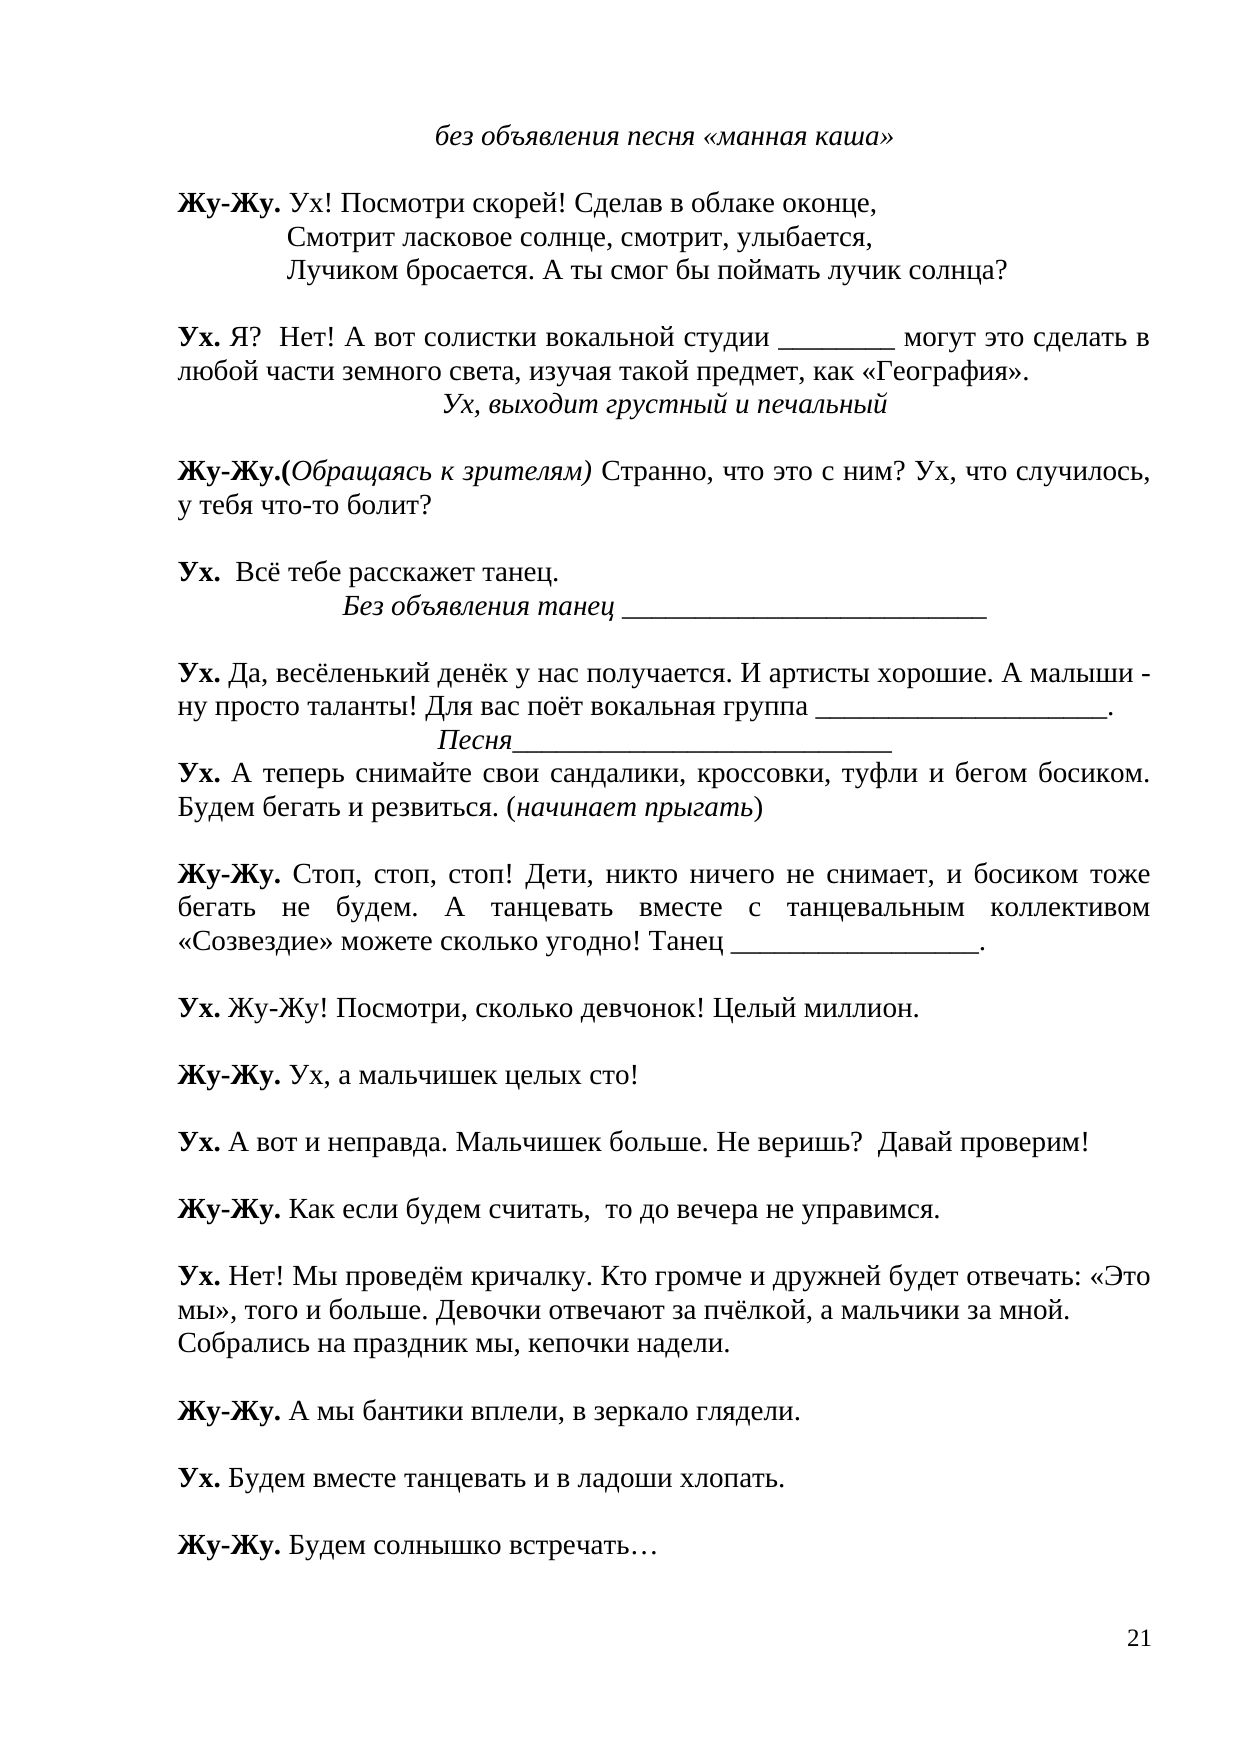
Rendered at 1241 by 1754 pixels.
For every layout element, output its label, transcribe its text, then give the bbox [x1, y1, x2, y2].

text Ух. Я? Нет! А вот солистки вокальной студии ________ могут это сделать в любой части земного света, изучая такой предмет, как «География». [177, 319, 1152, 386]
text Ух, выходит грустный и печальный [177, 386, 1152, 420]
text Жу-Жу. А мы бантики вплели, в зеркало глядели. [177, 1393, 1152, 1426]
text Ух. Жу-Жу! Посмотри, сколько девчонок! Целый миллион. [177, 990, 1152, 1024]
text Жу-Жу. Как если будем считать, то до вечера не управимся. [177, 1191, 1152, 1225]
text Без объявления танец _________________________ [177, 588, 1152, 621]
text Жу-Жу.(Обращаясь к зрителям) Странно, что это с ним? Ух, что случилось, у тебя что-то болит? [177, 453, 1152, 521]
text Жу-Жу. Стоп, стоп, стоп! Дети, никто ничего не снимает, и босиком тоже бегать не будем. А танцевать вместе с танцевальным коллективом «Созвездие» можете сколько угодно! Танец _________________. [177, 856, 1152, 957]
text Собрались на праздник мы, кепочки надели. [177, 1326, 1152, 1359]
text Ух. А теперь снимайте свои сандалики, кроссовки, туфли и бегом босиком. Будем бегать и резвиться. (начинает прыгать) [177, 755, 1152, 822]
text Жу-Жу. Будем солнышко встречать… [177, 1527, 1152, 1560]
text Смотрит ласковое солнце, смотрит, улыбается, [177, 219, 1152, 252]
text Ух. А вот и неправда. Мальчишек больше. Не веришь? Давай проверим! [177, 1124, 1152, 1158]
text Ух. Всё тебе расскажет танец. [177, 554, 1152, 588]
text Ух. Нет! Мы проведём кричалку. Кто громче и дружней будет отвечать: «Это мы», того и больше. Девочки отвечают за пчёлкой, а мальчики за мной. [177, 1258, 1152, 1326]
text Ух. Будем вместе танцевать и в ладоши хлопать. [177, 1460, 1152, 1493]
text Лучиком бросается. А ты смог бы поймать лучик солнца? [177, 252, 1152, 286]
text Жу-Жу. Ух! Посмотри скорей! Сделав в облаке оконце, [177, 185, 1152, 219]
text без объявления песня «манная каша» [177, 118, 1152, 152]
text Ух. Да, весёленький денёк у нас получается. И артисты хорошие. А малыши - ну просто таланты! Для вас поёт вокальная группа ____________________. [177, 655, 1152, 722]
text Песня__________________________ [177, 722, 1152, 755]
text Жу-Жу. Ух, а мальчишек целых сто! [177, 1057, 1152, 1091]
